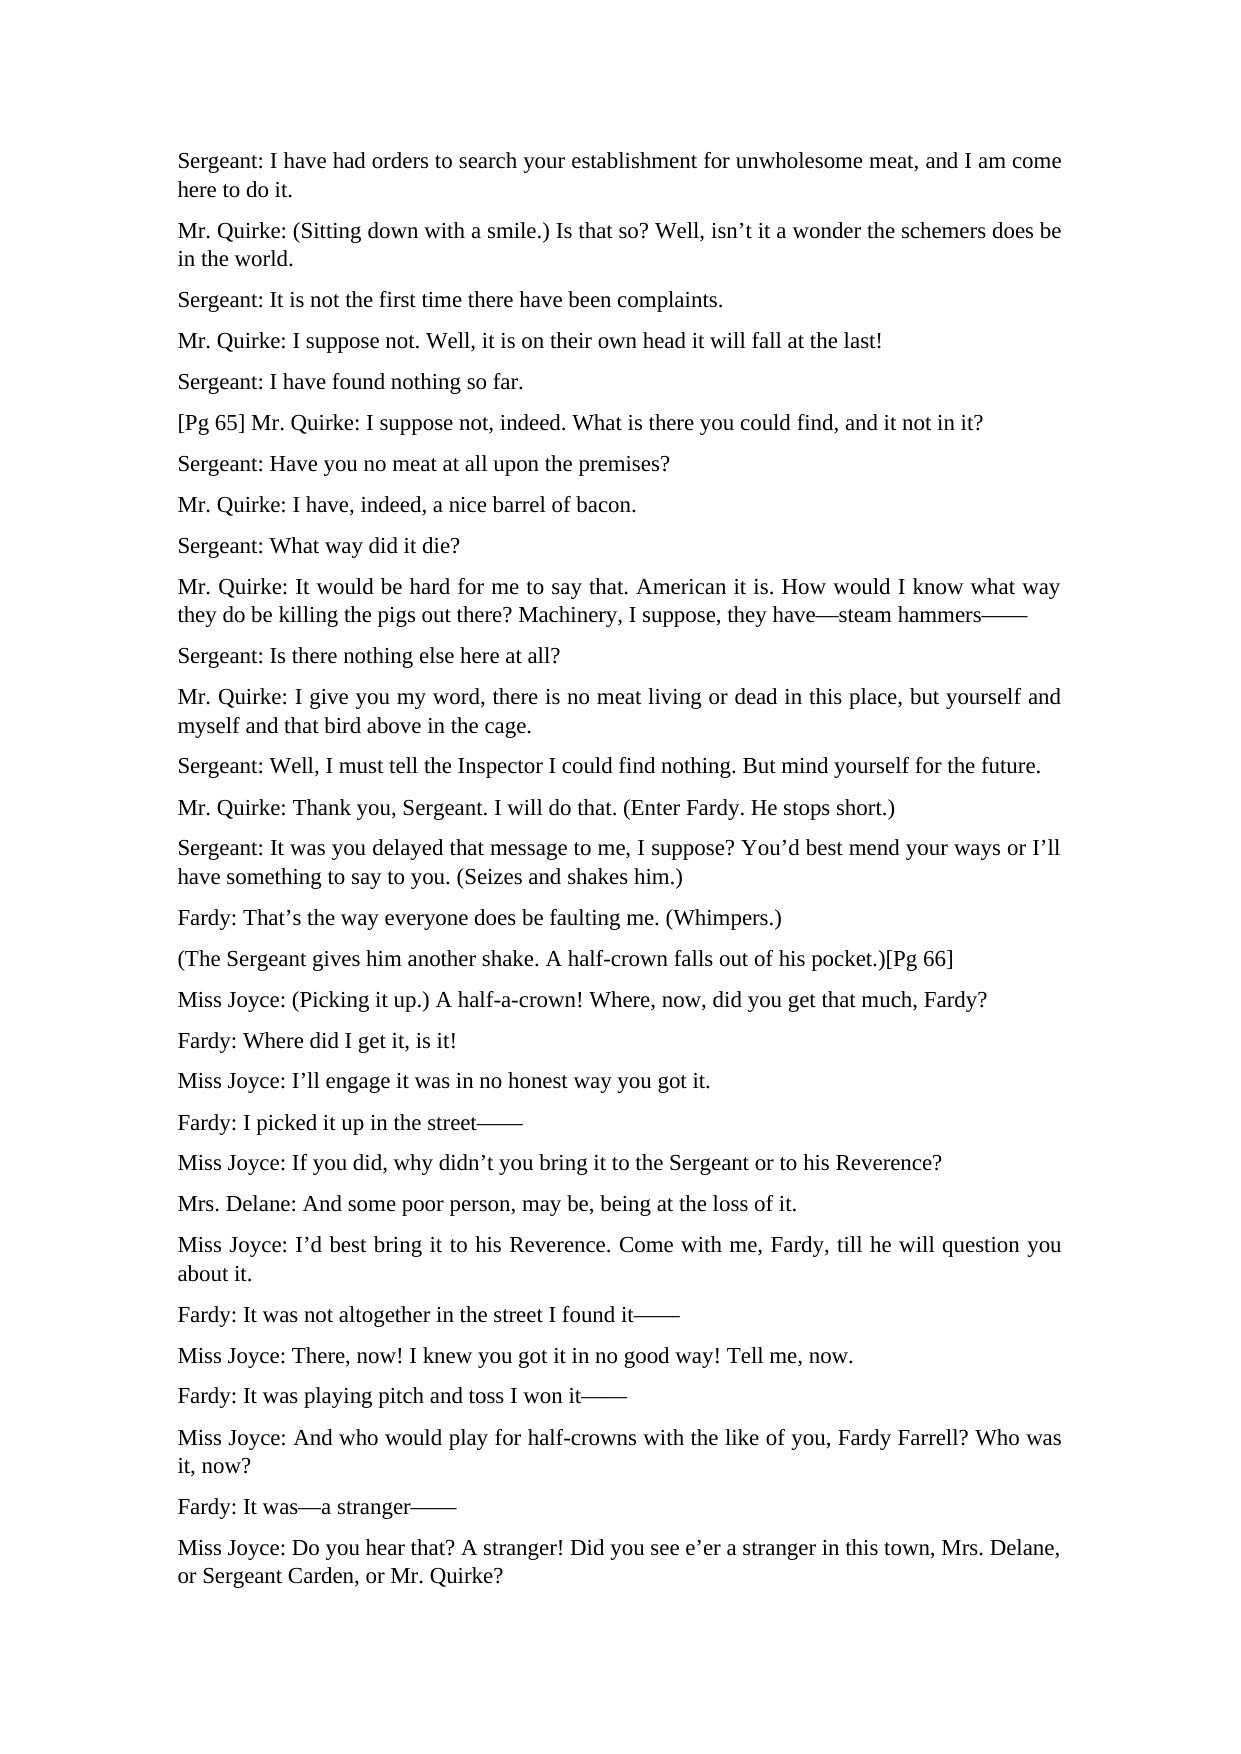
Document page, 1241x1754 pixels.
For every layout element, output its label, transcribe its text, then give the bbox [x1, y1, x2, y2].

text Miss Joyce: I’ll engage it was in no honest way you got it. [177, 1068, 1063, 1094]
text Mr. Quirke: I have, indeed, a nice barrel of bacon. [177, 491, 1063, 517]
text Sergeant: It is not the first time there have been complaints. [177, 286, 1063, 313]
text Mr. Quirke: (Sitting down with a smile.) Is that so? Well, isn’t it a wonder the schemers does be in the world. [177, 217, 1063, 272]
text Fardy: Where did I get it, is it! [177, 1027, 1063, 1053]
text Sergeant: I have found nothing so far. [177, 368, 1063, 394]
text Mr. Quirke: It would be hard for me to say that. American it is. How would I know what way they do be killing the pigs out there? Machinery, I suppose, they have—steam hammers—— [177, 573, 1063, 628]
text Miss Joyce: I’d best bring it to his Reverence. Come with me, Fardy, till he will question you about it. [177, 1231, 1063, 1286]
text Fardy: It was playing pitch and toss I won it—— [177, 1383, 1063, 1409]
text Fardy: It was—a stranger—— [177, 1493, 1063, 1519]
text Sergeant: I have had orders to search your establishment for unwholesome meat, and I am come here to do it. [177, 148, 1063, 202]
text Miss Joyce: (Picking it up.) A half-a-crown! Where, now, did you get that much, Fardy? [177, 986, 1063, 1012]
text Miss Joyce: There, now! I knew you got it in no good way! Tell me, now. [177, 1342, 1063, 1368]
text [Pg 65] Mr. Quirke: I suppose not, indeed. What is there you could find, and it not in it? [177, 409, 1063, 436]
text Sergeant: It was you delayed that message to me, I suppose? You’d best mend your ways or I’ll have something to say to you. (Seizes and shakes him.) [177, 834, 1063, 889]
text Miss Joyce: Do you hear that? A stranger! Did you see e’er a stranger in this town, Mrs. Delane, or Sergeant Carden, or Mr. Quirke? [177, 1534, 1063, 1589]
text Fardy: I picked it up in the street—— [177, 1108, 1063, 1135]
text Mr. Quirke: Thank you, Sergeant. I will do that. (Enter Fardy. He stops short.) [177, 793, 1063, 820]
text Sergeant: Have you no meat at all upon the premises? [177, 450, 1063, 476]
text Miss Joyce: And who would play for half-crowns with the like of you, Fardy Farrell? Who was it, now? [177, 1423, 1063, 1478]
text Mr. Quirke: I give you my word, there is no meat living or dead in this place, but yourself and myself and that bird above in the cage. [177, 683, 1063, 738]
text Miss Joyce: If you did, why didn’t you bring it to the Sergeant or to his Reverence? [177, 1149, 1063, 1176]
text Sergeant: What way did it die? [177, 532, 1063, 558]
text (The Sergeant gives him another shake. A half-crown falls out of his pocket.)[Pg 66] [177, 945, 1063, 971]
text Mr. Quirke: I suppose not. Well, it is on their own head it will fall at the last! [177, 327, 1063, 354]
text Sergeant: Is there nothing else here at all? [177, 642, 1063, 669]
text Fardy: That’s the way everyone does be faulting me. (Whimpers.) [177, 904, 1063, 930]
text Fardy: It was not altogether in the street I found it—— [177, 1301, 1063, 1327]
text Mrs. Delane: And some poor person, may be, being at the loss of it. [177, 1190, 1063, 1217]
text Sergeant: Well, I must tell the Inspector I could find nothing. But mind yourself for the future. [177, 753, 1063, 779]
